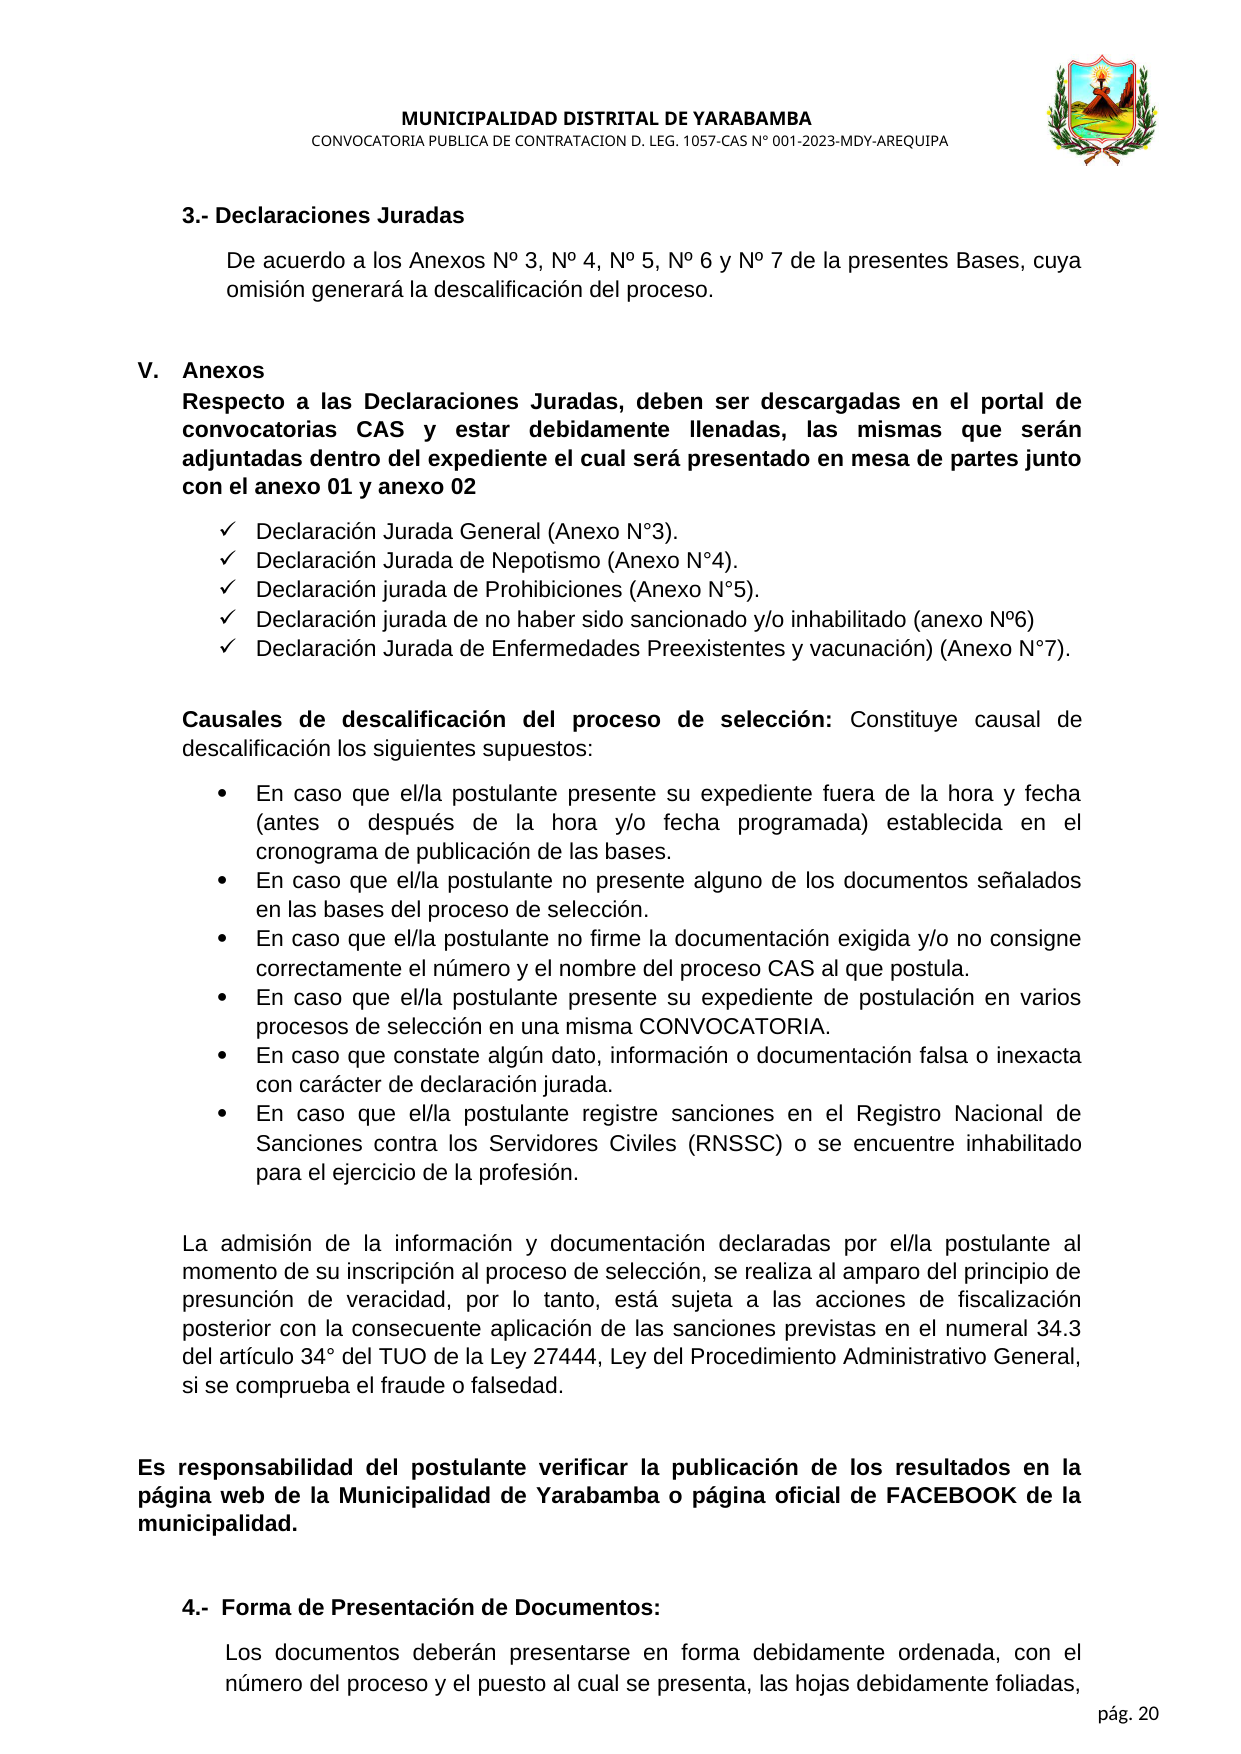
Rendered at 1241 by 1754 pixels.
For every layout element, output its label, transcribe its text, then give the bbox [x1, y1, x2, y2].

list Declaración Jurada de Enfermedades Preexistentes y vacunación) (Anexo N°7). [218, 635, 1082, 661]
text Respecto a las Declaraciones Juradas, deben ser descargadas en el portal de convocatorias CAS y estar debidamente llenadas, las mismas que serán adjuntadas dentro del expediente el cual será presentado en mesa de partes junto con el anexo 01 y anexo 02 [182, 388, 1082, 499]
list En caso que el/la postulante presente su expediente fuera de la hora y fecha (antes o después de la hora y/o fecha programada) establecida en el cronograma de publicación de las bases. [218, 779, 1082, 864]
list En caso que el/la postulante presente su expediente de postulación en varios procesos de selección en una misma CONVOCATORIA. [218, 984, 1082, 1039]
text 4.- Forma de Presentación de Documentos: [182, 1594, 1082, 1621]
text La admisión de la información y documentación declaradas por el/la postulante al momento de su inscripción al proceso de selección, se realiza al amparo del principio de presunción de veracidad, por lo tanto, está sujeta a las acciones de fiscalización posterior con la consecuente aplicación de las sanciones previstas en el numeral 34.3 del artículo 34° del TUO de la Ley 27444, Ley del Procedimiento Administrativo General, si se comprueba el fraude o falsedad. [182, 1229, 1082, 1398]
list Declaración Jurada de Nepotismo (Anexo N°4). [218, 547, 1082, 574]
picture [1045, 54, 1159, 166]
list Declaración jurada de no haber sido sancionado y/o inhabilitado (anexo Nº6) [218, 606, 1082, 632]
list En caso que el/la postulante no presente alguno de los documentos señalados en las bases del proceso de selección. [218, 867, 1082, 923]
text Causales de descalificación del proceso de selección: Constituye causal de descalificación los siguientes supuestos: [182, 706, 1082, 761]
text Es responsabilidad del postulante verificar la publicación de los resultados en la página web de la Municipalidad de Yarabamba o página oficial de FACEBOOK de la municipalidad. [137, 1453, 1082, 1537]
list En caso que constate algún dato, información o documentación falsa o inexacta con carácter de declaración jurada. [218, 1042, 1082, 1098]
list Declaración jurada de Prohibiciones (Anexo N°5). [218, 576, 1082, 603]
list Declaración Jurada General (Anexo N°3). [218, 518, 1082, 544]
text 3.- Declaraciones Juradas [182, 202, 1082, 228]
list En caso que el/la postulante registre sanciones en el Registro Nacional de Sanciones contra los Servidores Civiles (RNSSC) o se encuentre inhabilitado para el ejercicio de la profesión. [218, 1100, 1082, 1185]
subtitle Anexos [137, 357, 1082, 384]
text De acuerdo a los Anexos Nº 3, Nº 4, Nº 5, Nº 6 y Nº 7 de la presentes Bases, cuya omisión generará la descalificación del proceso. [226, 247, 1082, 302]
list En caso que el/la postulante no firme la documentación exigida y/o no consigne correctamente el número y el nombre del proceso CAS al que postula. [218, 925, 1082, 981]
